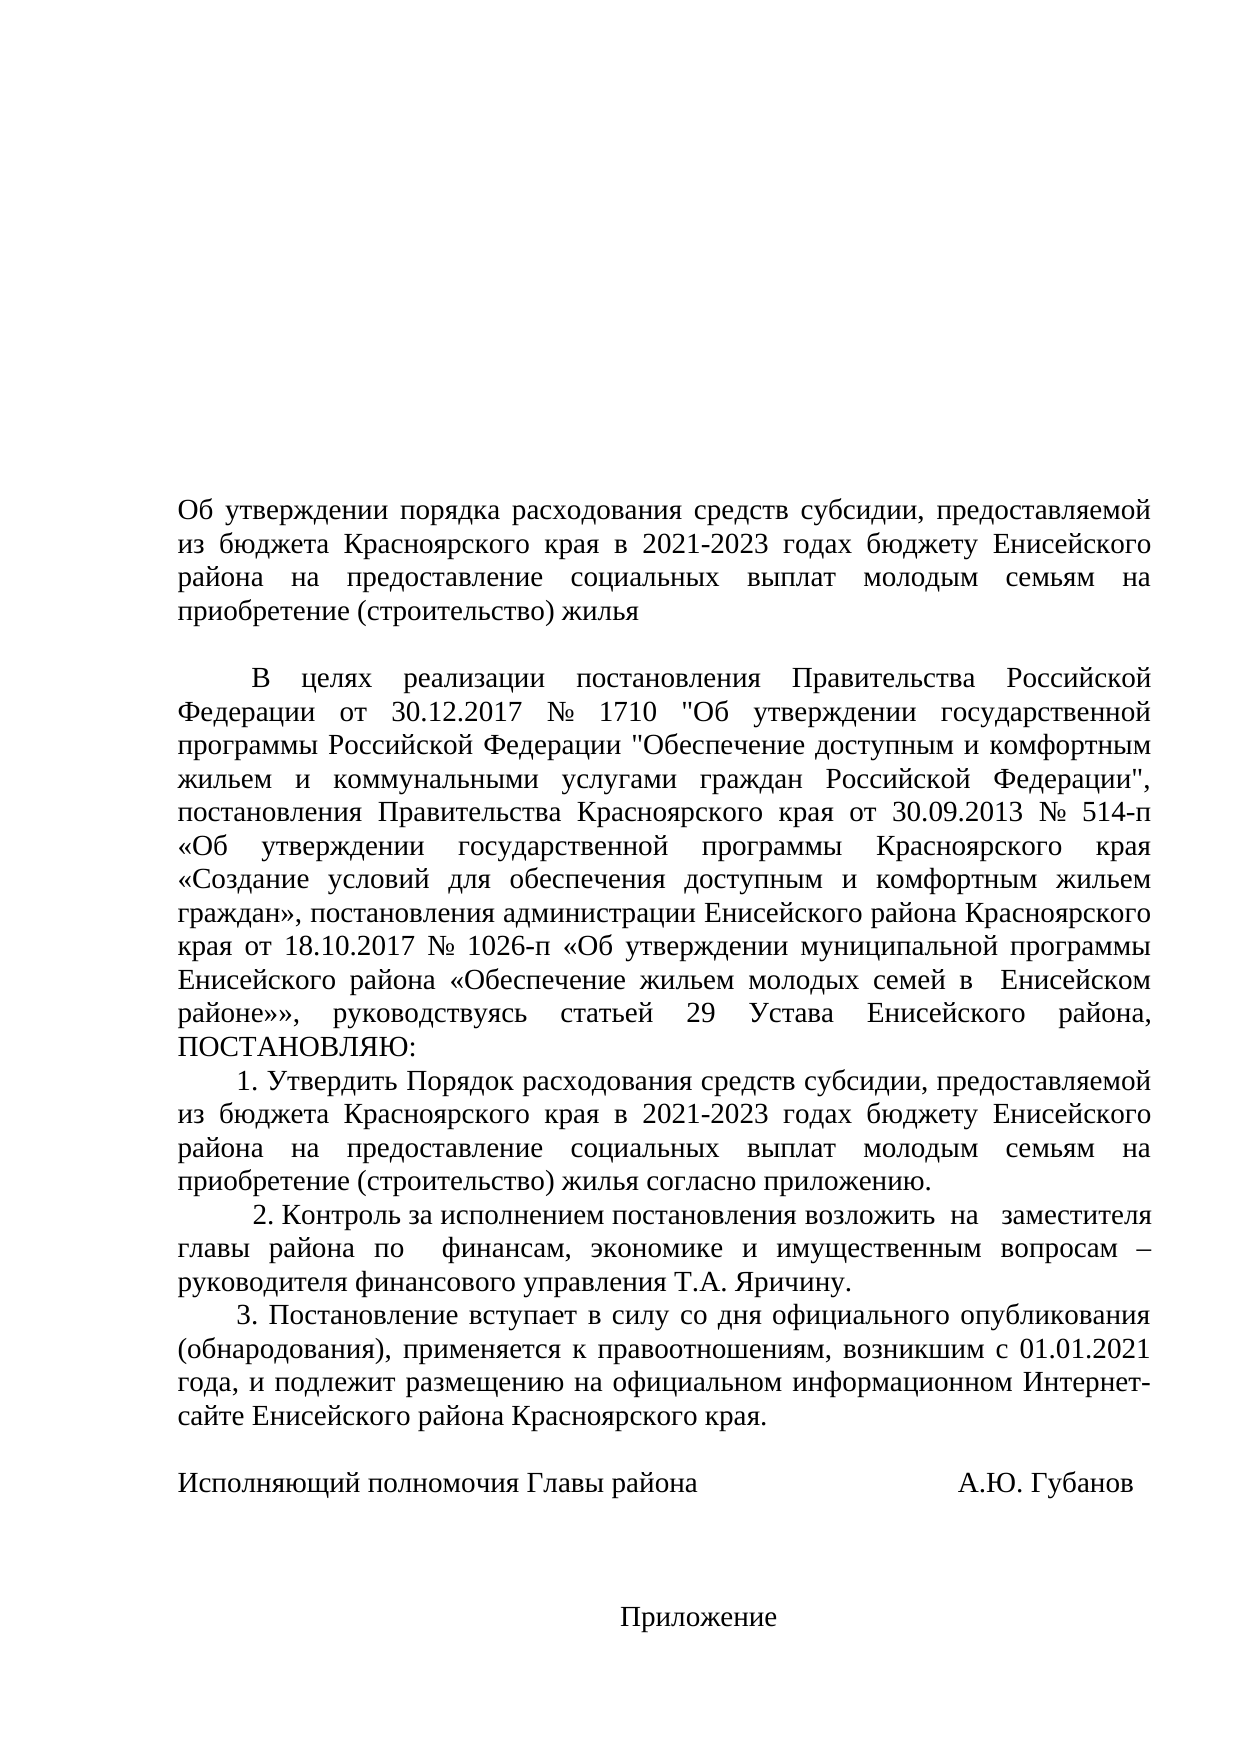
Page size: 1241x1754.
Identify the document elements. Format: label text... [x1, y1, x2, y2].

text В целях реализации постановления Правительства Российской Федерации от 30.12.2017 № 1710 "Об утверждении государственной программы Российской Федерации "Обеспечение доступным и комфортным жильем и коммунальными услугами граждан Российской Федерации", постановления Правительства Красноярского края от 30.09.2013 № 514-п «Об утверждении государственной программы Красноярского края «Создание условий для обеспечения доступным и комфортным жильем граждан», постановления администрации Енисейского района Красноярского края от 18.10.2017 № 1026-п «Об утверждении муниципальной программы Енисейского района «Обеспечение жильем молодых семей в Енисейском районе»», руководствуясь статьей 29 Устава Енисейского района, ПОСТАНОВЛЯЮ: [177, 660, 1152, 1063]
text 3. Постановление вступает в силу со дня официального опубликования (обнародования), применяется к правоотношениям, возникшим с 01.01.2021 года, и подлежит размещению на официальном информационном Интернет-сайте Енисейского района Красноярского края. [177, 1297, 1152, 1432]
text Об утверждении порядка расходования средств субсидии, предоставляемой из бюджета Красноярского края в 2021-2023 годах бюджету Енисейского района на предоставление социальных выплат молодым семьям на приобретение (строительство) жилья [177, 492, 1152, 627]
text 1. Утвердить Порядок расходования средств субсидии, предоставляемой из бюджета Красноярского края в 2021-2023 годах бюджету Енисейского района на предоставление социальных выплат молодым семьям на приобретение (строительство) жилья согласно приложению. [177, 1063, 1152, 1197]
text Исполняющий полномочия Главы района А.Ю. Губанов [177, 1465, 1152, 1499]
text Приложение [620, 1599, 1152, 1633]
text 2. Контроль за исполнением постановления возложить на заместителя главы района по финансам, экономике и имущественным вопросам – руководителя финансового управления Т.А. Яричину. [177, 1197, 1152, 1297]
